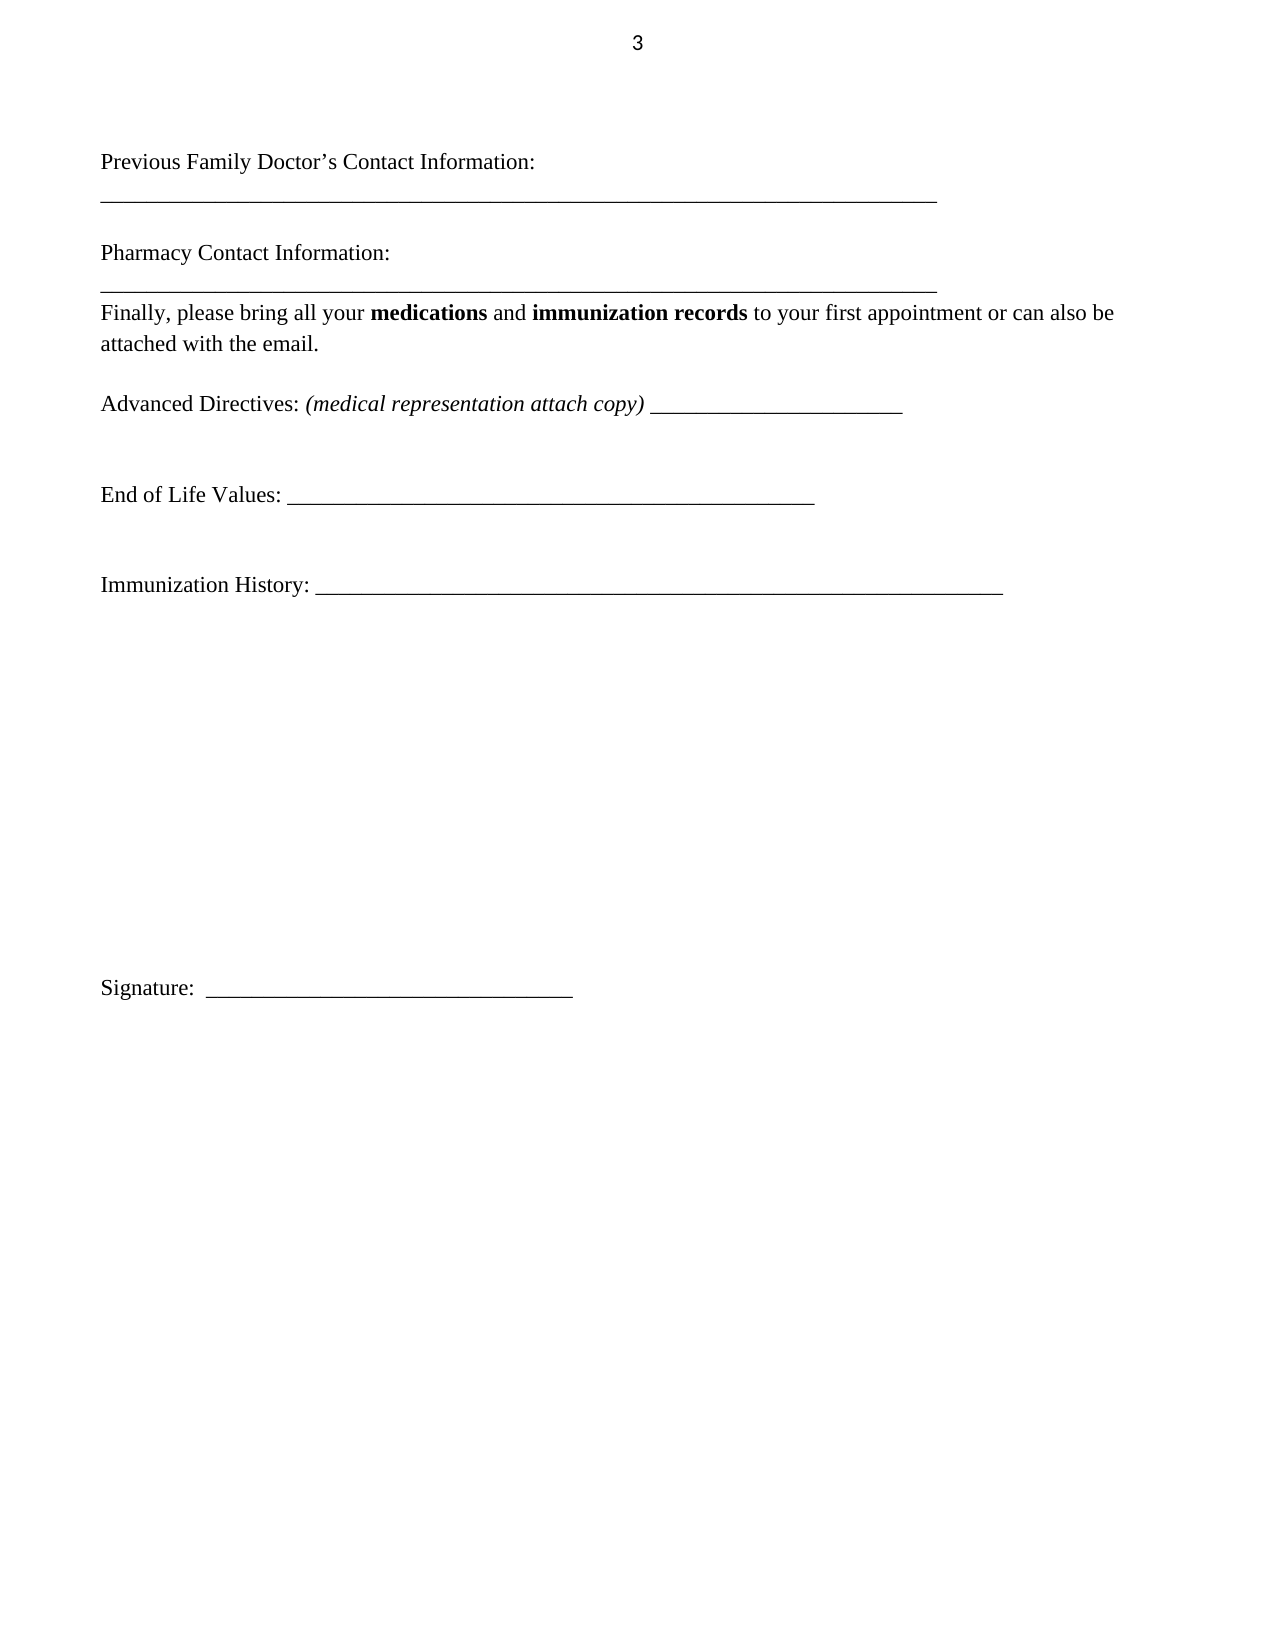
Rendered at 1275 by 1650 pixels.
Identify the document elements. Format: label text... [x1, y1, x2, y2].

text Signature: ________________________________ [100, 974, 1174, 1001]
text _________________________________________________________________________ [100, 269, 1174, 296]
text Immunization History: ____________________________________________________________ [100, 571, 1174, 598]
text Pharmacy Contact Information: [100, 239, 1174, 265]
text _________________________________________________________________________ [100, 178, 1174, 205]
text Advanced Directives: (medical representation attach copy) ______________________ [100, 390, 1174, 416]
text Previous Family Doctor’s Contact Information: [100, 148, 1174, 175]
text End of Life Values: ______________________________________________ [100, 481, 1174, 507]
text Finally, please bring all your medications and immunization records to your first appointment or can also be attached with the email. [100, 299, 1174, 356]
